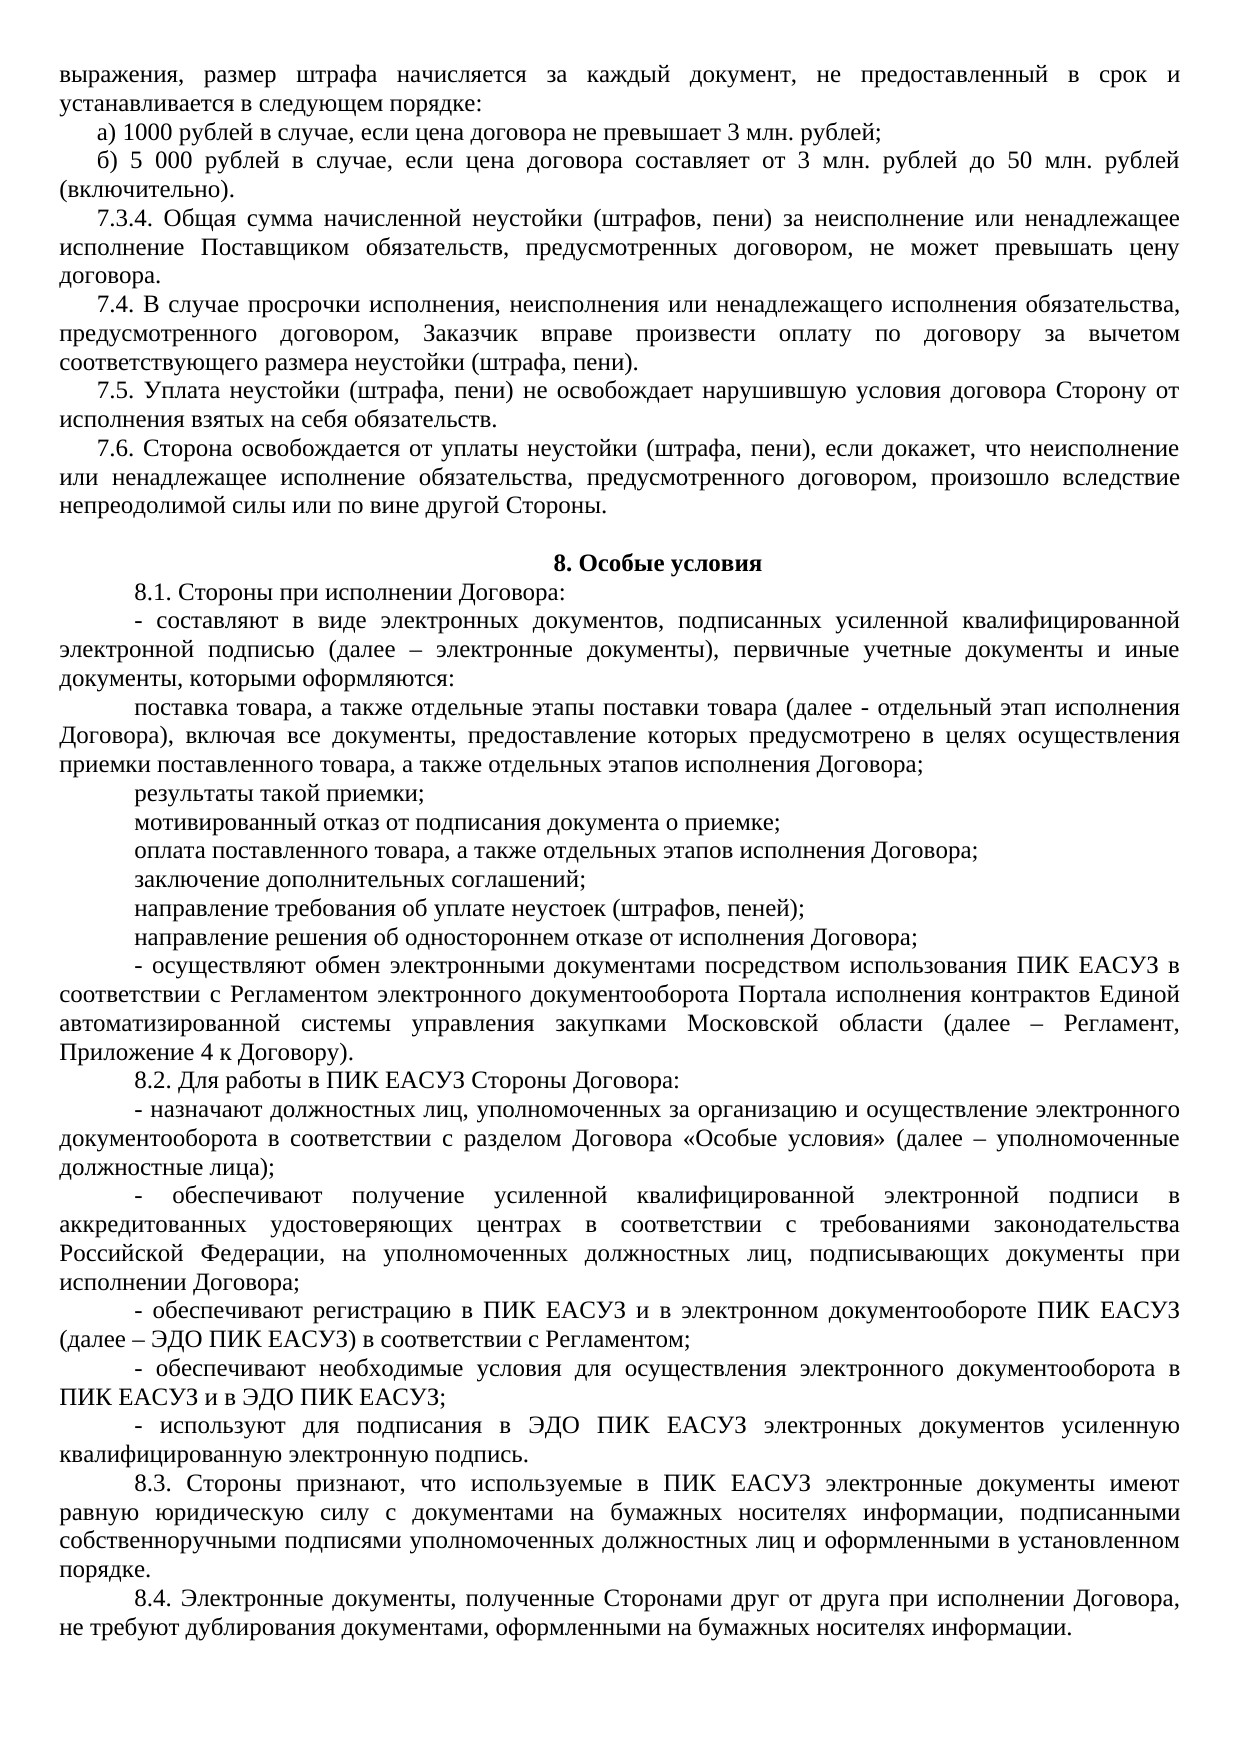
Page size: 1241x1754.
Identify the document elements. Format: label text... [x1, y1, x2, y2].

text - обеспечивают необходимые условия для осуществления электронного документооборота в ПИК ЕАСУЗ и в ЭДО ПИК ЕАСУЗ; [59, 1353, 1181, 1410]
text мотивированный отказ от подписания документа о приемке; [59, 807, 1181, 835]
text 8.4. Электронные документы, полученные Сторонами друг от друга при исполнении Договора, не требуют дублирования документами, оформленными на бумажных носителях информации. [59, 1583, 1181, 1640]
text - осуществляют обмен электронными документами посредством использования ПИК ЕАСУЗ в соответствии с Регламентом электронного документооборота Портала исполнения контрактов Единой автоматизированной системы управления закупками Московской области (далее – Регламент, Приложение 4 к Договору). [59, 950, 1181, 1065]
text 7.4. В случае просрочки исполнения, неисполнения или ненадлежащего исполнения обязательства, предусмотренного договором, Заказчик вправе произвести оплату по договору за вычетом соответствующего размера неустойки (штрафа, пени). [59, 289, 1181, 375]
text - используют для подписания в ЭДО ПИК ЕАСУЗ электронных документов усиленную квалифицированную электронную подпись. [59, 1410, 1181, 1468]
text направление требования об уплате неустоек (штрафов, пеней); [59, 893, 1181, 922]
text 8.1. Стороны при исполнении Договора: [59, 577, 1181, 605]
text 7.5. Уплата неустойки (штрафа, пени) не освобождает нарушившую условия договора Сторону от исполнения взятых на себя обязательств. [59, 375, 1181, 433]
text - обеспечивают получение усиленной квалифицированной электронной подписи в аккредитованных удостоверяющих центрах в соответствии с требованиями законодательства Российской Федерации, на уполномоченных должностных лиц, подписывающих документы при исполнении Договора; [59, 1180, 1181, 1295]
text 8. Особые условия [59, 548, 1181, 577]
text 8.3. Стороны признают, что используемые в ПИК ЕАСУЗ электронные документы имеют равную юридическую силу с документами на бумажных носителях информации, подписанными собственноручными подписями уполномоченных должностных лиц и оформленными в установленном порядке. [59, 1468, 1181, 1583]
text - составляют в виде электронных документов, подписанных усиленной квалифицированной электронной подписью (далее – электронные документы), первичные учетные документы и иные документы, которыми оформляются: [59, 605, 1181, 692]
text - назначают должностных лиц, уполномоченных за организацию и осуществление электронного документооборота в соответствии с разделом Договора «Особые условия» (далее – уполномоченные должностные лица); [59, 1094, 1181, 1180]
text оплата поставленного товара, а также отдельных этапов исполнения Договора; [59, 835, 1181, 864]
text а) 1000 рублей в случае, если цена договора не превышает 3 млн. рублей; [59, 117, 1181, 145]
text 7.6. Сторона освобождается от уплаты неустойки (штрафа, пени), если докажет, что неисполнение или ненадлежащее исполнение обязательства, предусмотренного договором, произошло вследствие непреодолимой силы или по вине другой Стороны. [59, 433, 1181, 519]
text заключение дополнительных соглашений; [59, 864, 1181, 893]
text направление решения об одностороннем отказе от исполнения Договора; [59, 922, 1181, 950]
text результаты такой приемки; [59, 778, 1181, 807]
text - обеспечивают регистрацию в ПИК ЕАСУЗ и в электронном документообороте ПИК ЕАСУЗ (далее – ЭДО ПИК ЕАСУЗ) в соответствии с Регламентом; [59, 1295, 1181, 1353]
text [59, 59, 1181, 117]
text поставка товара, а также отдельные этапы поставки товара (далее - отдельный этап исполнения Договора), включая все документы, предоставление которых предусмотрено в целях осуществления приемки поставленного товара, а также отдельных этапов исполнения Договора; [59, 692, 1181, 778]
text б) 5 000 рублей в случае, если цена договора составляет от 3 млн. рублей до 50 млн. рублей (включительно). [59, 145, 1181, 203]
text 8.2. Для работы в ПИК ЕАСУЗ Стороны Договора: [59, 1065, 1181, 1094]
text 7.3.4. Общая сумма начисленной неустойки (штрафов, пени) за неисполнение или ненадлежащее исполнение Поставщиком обязательств, предусмотренных договором, не может превышать цену договора. [59, 203, 1181, 289]
